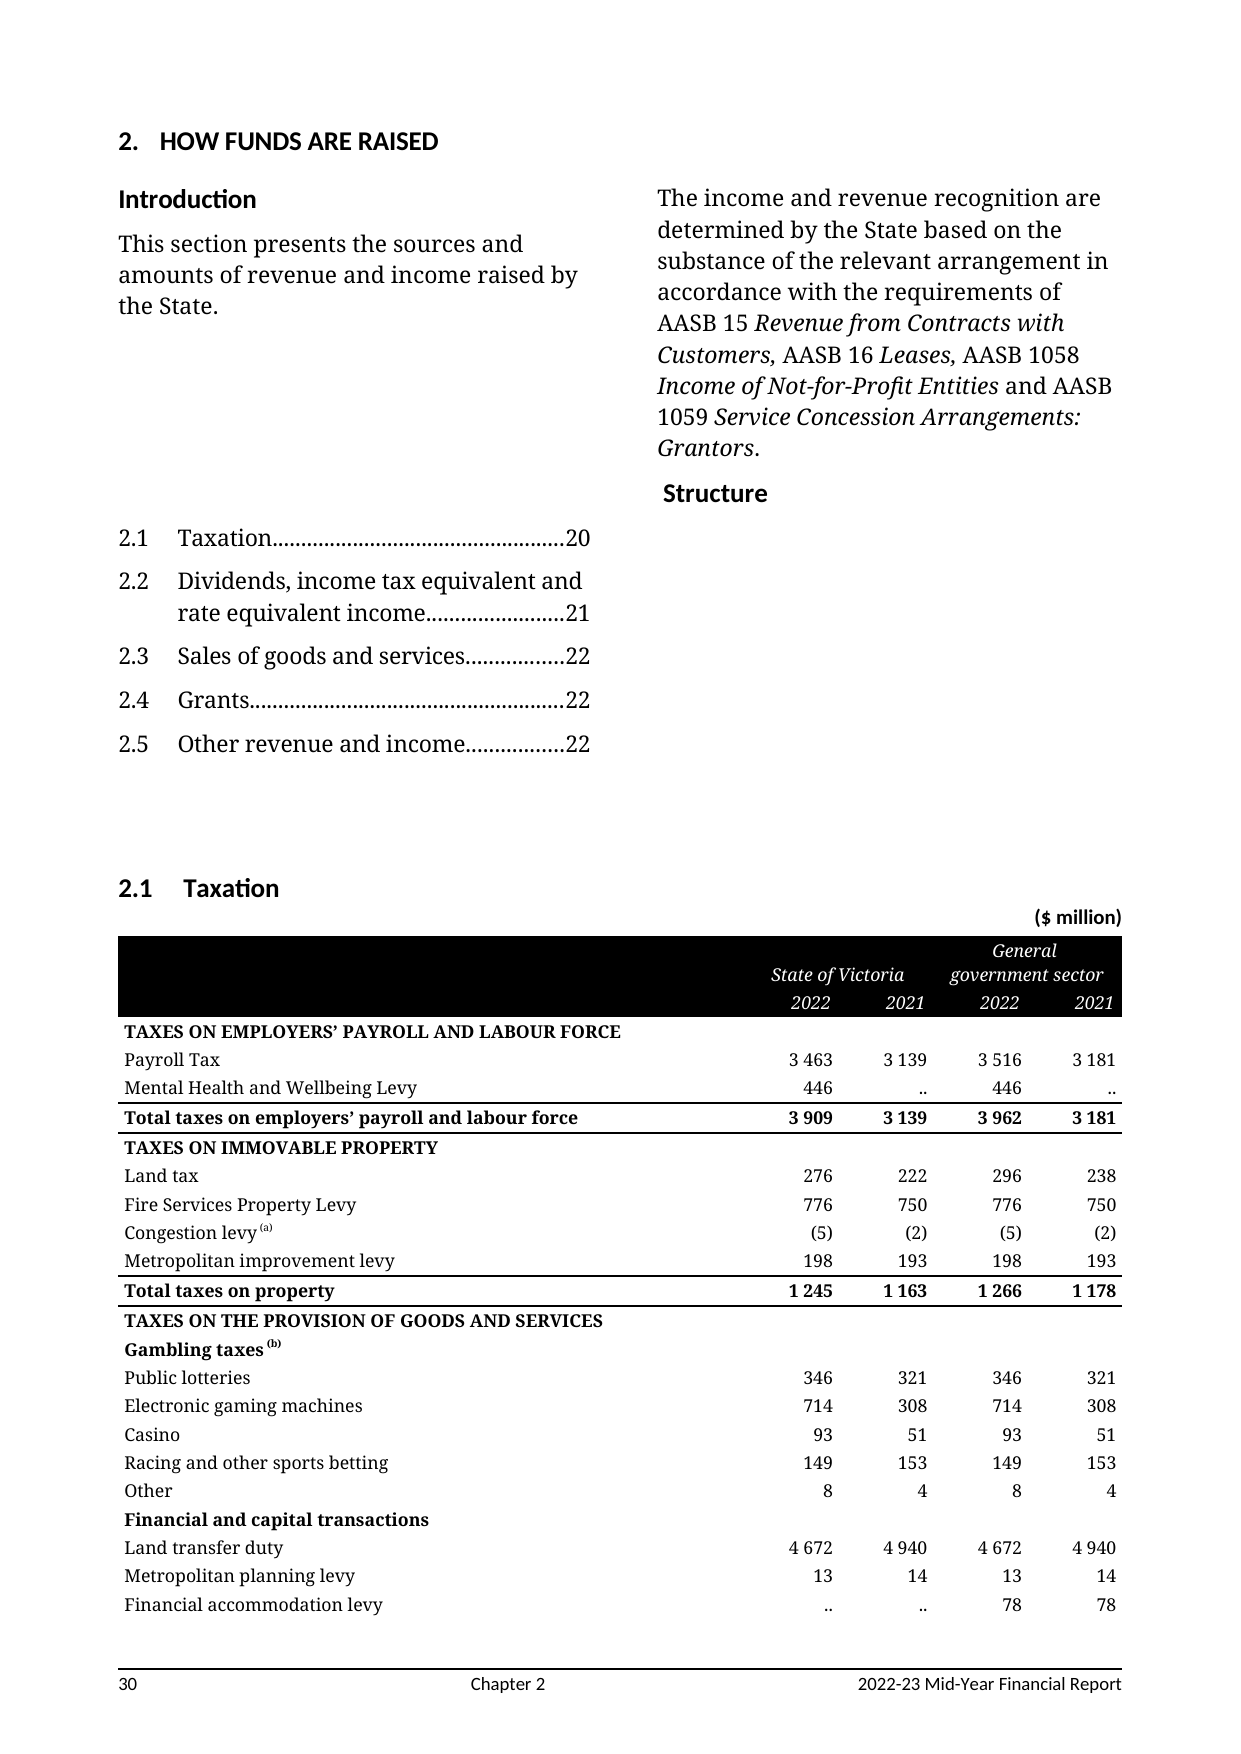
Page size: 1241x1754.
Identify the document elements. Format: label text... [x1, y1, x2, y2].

subtitle How funds are raised [118, 124, 1122, 157]
text 2.3 Sales of goods and services 22 [118, 640, 1122, 672]
text Structure [657, 476, 1122, 509]
text 2.1 Taxation 20 [118, 522, 1122, 553]
text This section presents the sources and amounts of revenue and income raised by the State. [118, 228, 583, 322]
text ($ million) [118, 904, 1122, 930]
subtitle Taxation [118, 872, 1122, 904]
subtitle Introduction [118, 182, 583, 215]
text 2.5 Other revenue and income 22 [118, 728, 1122, 759]
text The income and revenue recognition are determined by the State based on the substance of the relevant arrangement in accordance with the requirements of AASB 15 Revenue from Contracts with Customers, AASB 16 Leases, AASB 1058 Income of Not-for-Profit Entities and AASB 1059 Service Concession Arrangements: Grantors. [657, 182, 1122, 463]
text 2.2 Dividends, income tax equivalent and rate equivalent income 21 [118, 565, 1122, 628]
text 2.4 Grants 22 [118, 684, 1122, 715]
